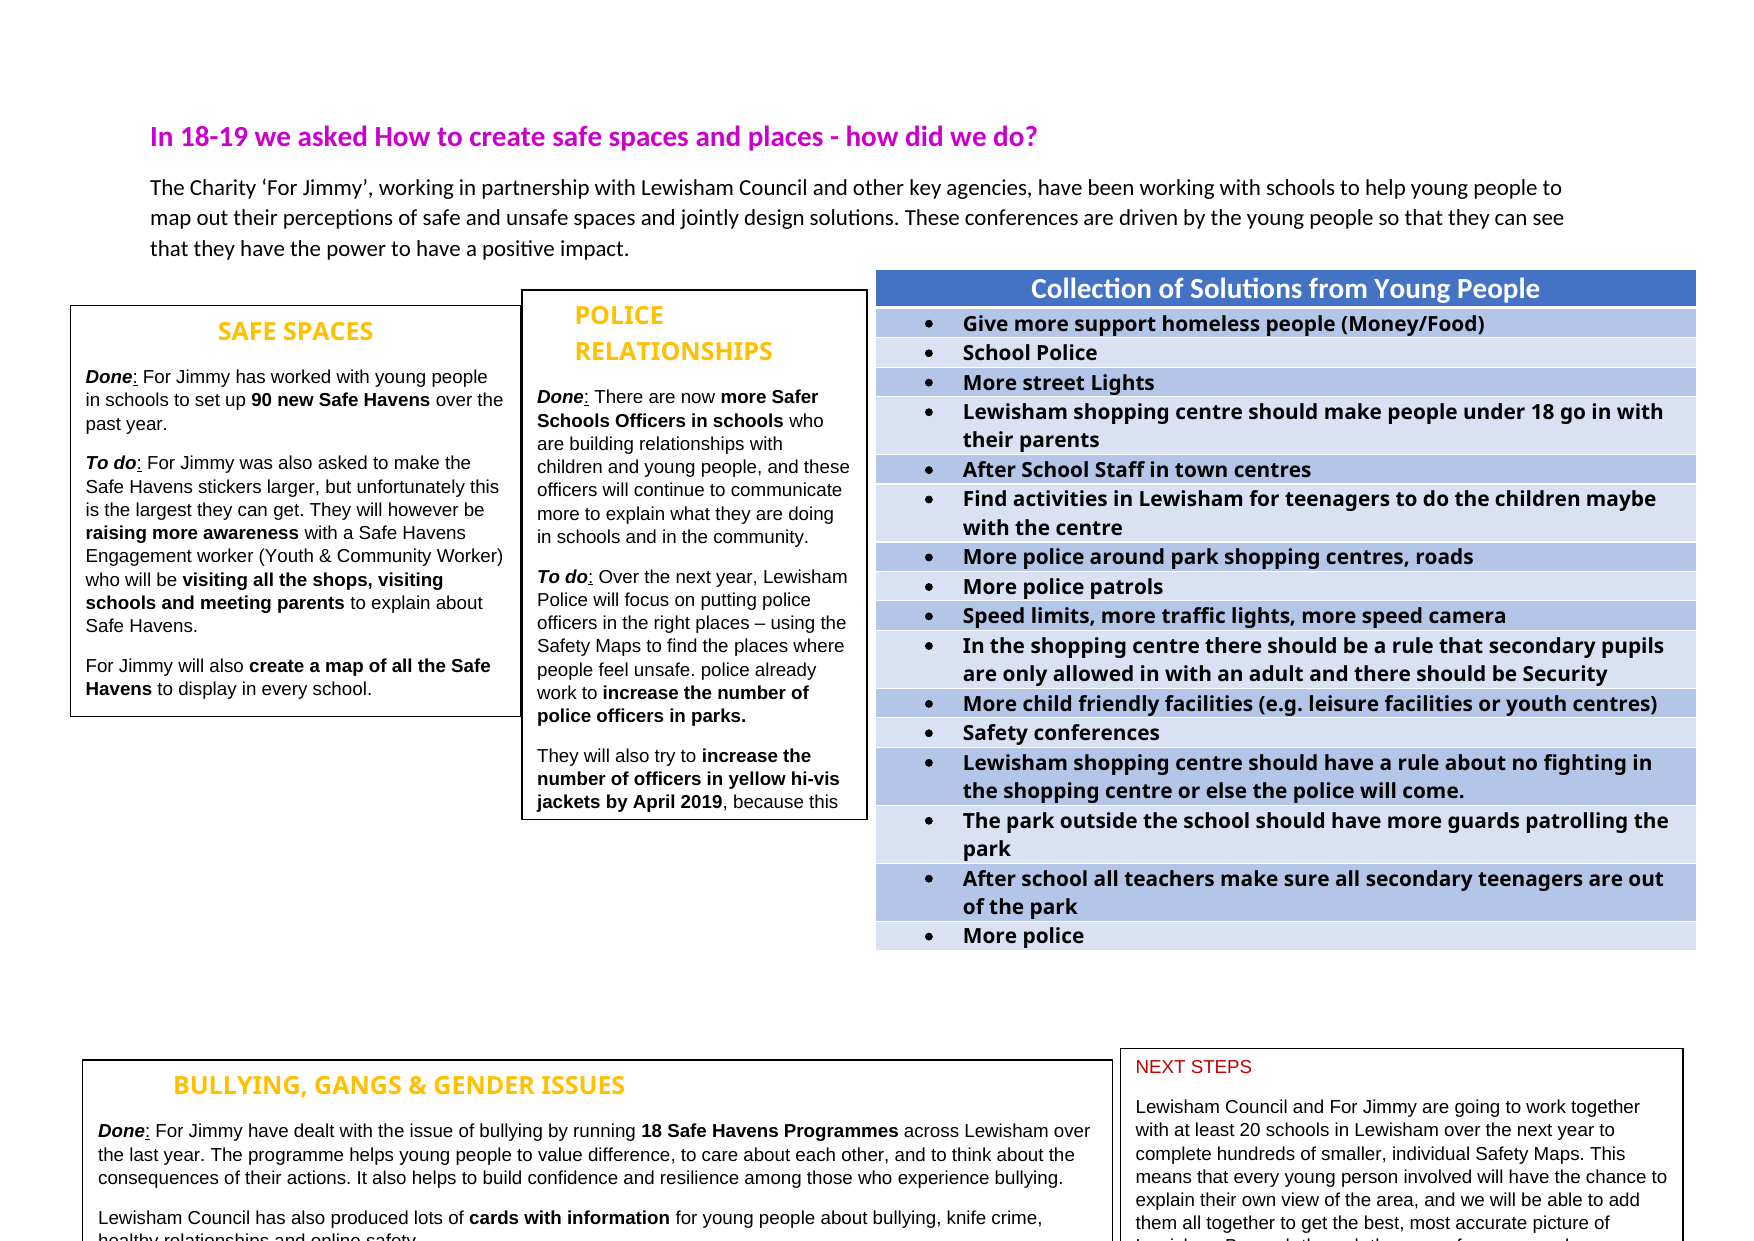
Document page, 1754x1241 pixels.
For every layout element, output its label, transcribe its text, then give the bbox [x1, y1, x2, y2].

table_cell Lewisham shopping centre should have a rule about no fighting in the shopping centre or else the police will come. [876, 748, 1696, 805]
table_cell Safety conferences [876, 718, 1696, 747]
text In 18-19 we asked How to create safe spaces and places - how did we do? [150, 118, 1604, 154]
table_cell In the shopping centre there should be a rule that secondary pupils are only allowed in with an adult and there should be Security [876, 631, 1696, 688]
table_cell Find activities in Lewisham for teenagers to do the children maybe with the centre [876, 485, 1696, 541]
table_cell More police around park shopping centres, roads [876, 543, 1696, 571]
table_cell More street Lights [876, 368, 1696, 396]
table_cell Give more support homeless people (Money/Food) [876, 309, 1696, 337]
text The Charity ‘For Jimmy’, working in partnership with Lewisham Council and other key agencies, have been working with schools to help young people to map out their perceptions of safe and unsafe spaces and jointly design solutions. These conferences are driven by the young people so that they can see that they have the power to have a positive impact. [150, 173, 1604, 262]
table_header Collection of Solutions from Young People [876, 270, 1696, 306]
table_cell More police patrols [876, 572, 1696, 600]
table_cell School Police [876, 338, 1696, 367]
table_cell The park outside the school should have more guards patrolling the park [876, 806, 1696, 863]
table_cell After School Staff in town centres [876, 455, 1696, 483]
table_cell More police [876, 922, 1696, 950]
table_cell Speed limits, more traffic lights, more speed camera [876, 601, 1696, 630]
table_cell Lewisham shopping centre should make people under 18 go in with their parents [876, 397, 1696, 454]
table_cell More child friendly facilities (e.g. leisure facilities or youth centres) [876, 689, 1696, 717]
table_cell After school all teachers make sure all secondary teenagers are out of the park [876, 864, 1696, 921]
